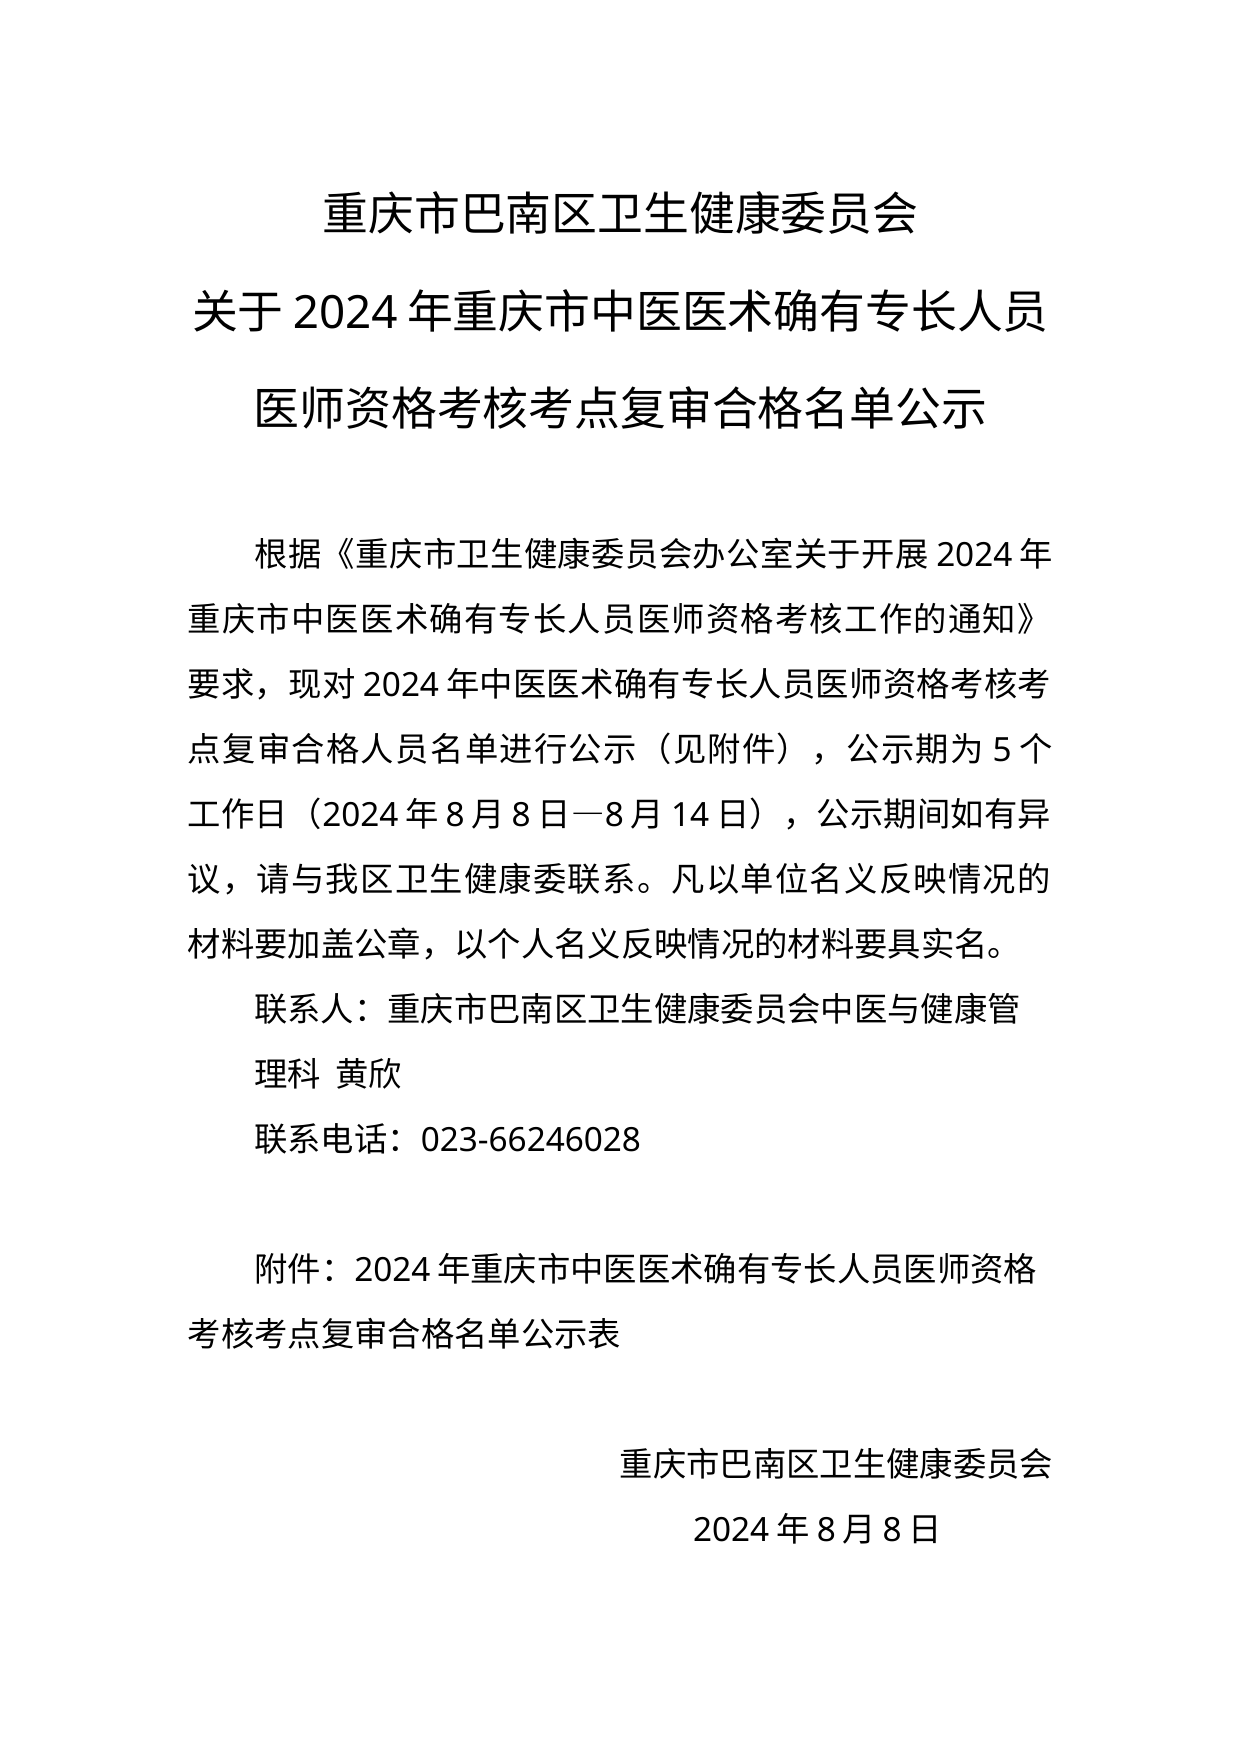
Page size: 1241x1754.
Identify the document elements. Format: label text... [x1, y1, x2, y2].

text 根据《重庆市卫生健康委员会办公室关于开展2024年重庆市中医医术确有专长人员医师资格考核工作的通知》要求，现对2024年中医医术确有专长人员医师资格考核考点复审合格人员名单进行公示（见附件），公示期为5个工作日（2024年8月8日—8月14日），公示期间如有异议，请与我区卫生健康委联系。凡以单位名义反映情况的材料要加盖公章，以个人名义反映情况的材料要具实名。 [187, 519, 1053, 974]
text 联系电话：023-66246028 [254, 1104, 1053, 1169]
text 联系人：重庆市巴南区卫生健康委员会中医与健康管理科 黄欣 [254, 974, 1053, 1104]
text 附件：2024年重庆市中医医术确有专长人员医师资格考核考点复审合格名单公示表 [187, 1234, 1053, 1364]
text 重庆市巴南区卫生健康委员会 [187, 162, 1053, 259]
text 关于2024年重庆市中医医术确有专长人员医师资格考核考点复审合格名单公示 [187, 259, 1053, 454]
text 重庆市巴南区卫生健康委员会 [187, 1429, 1053, 1494]
text 2024年 8月8日 [187, 1494, 1053, 1559]
